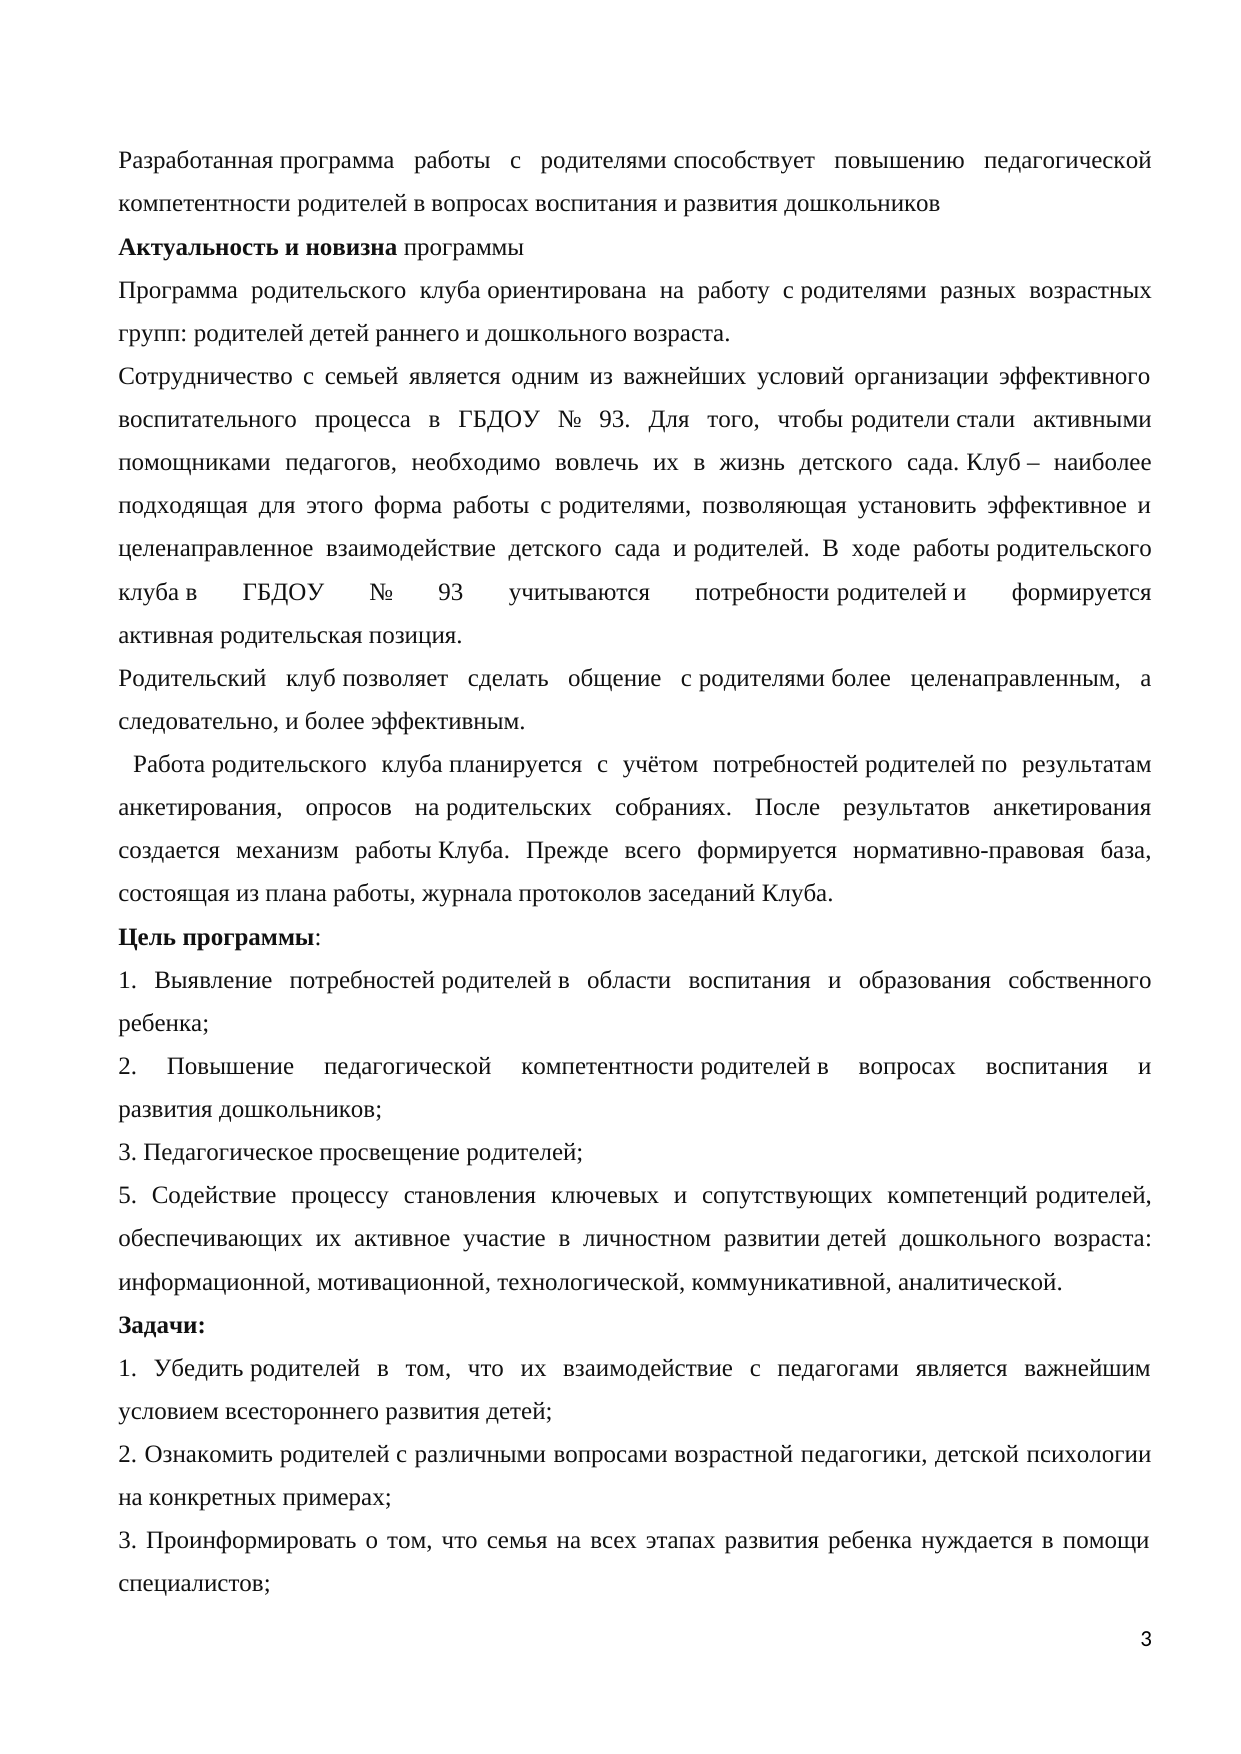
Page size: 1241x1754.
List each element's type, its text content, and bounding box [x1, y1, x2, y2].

text Сотрудничество с семьей является одним из важнейших условий организации эффективного воспитательного процесса в ГБДОУ № 93. Для того, чтобы родители стали активными помощниками педагогов, необходимо вовлечь их в жизнь детского сада. Клуб – наиболее подходящая для этого форма работы с родителями, позволяющая установить эффективное и целенаправленное взаимодействие детского сада и родителей. В ходе работы родительского клуба в ГБДОУ № 93 учитываются потребности родителей и формируется активная родительская позиция. [118, 361, 1152, 648]
text 1. Выявление потребностей родителей в области воспитания и образования собственного ребенка; [118, 965, 1152, 1037]
text 3. Педагогическое просвещение родителей; [118, 1137, 1152, 1166]
text Актуальность и новизна программы [118, 232, 1152, 260]
text 5. Содействие процессу становления ключевых и сопутствующих компетенций родителей, обеспечивающих их активное участие в личностном развитии детей дошкольного возраста: информационной, мотивационной, технологической, коммуникативной, аналитической. [118, 1180, 1152, 1295]
text Разработанная программа работы с родителями способствует повышению педагогической компетентности родителей в вопросах воспитания и развития дошкольников [118, 145, 1152, 217]
text Задачи: [118, 1310, 1152, 1338]
text Программа родительского клуба ориентирована на работу с родителями разных возрастных групп: родителей детей раннего и дошкольного возраста. [118, 275, 1152, 347]
text 2. Ознакомить родителей с различными вопросами возрастной педагогики, детской психологии на конкретных примерах; [118, 1439, 1152, 1511]
text Родительский клуб позволяет сделать общение с родителями более целенаправленным, а следовательно, и более эффективным. [118, 663, 1152, 735]
text 1. Убедить родителей в том, что их взаимодействие с педагогами является важнейшим условием всестороннего развития детей; [118, 1353, 1152, 1425]
text 3. Проинформировать о том, что семья на всех этапах развития ребенка нуждается в помощи специалистов; [118, 1525, 1152, 1597]
text 2. Повышение педагогической компетентности родителей в вопросах воспитания и развития дошкольников; [118, 1051, 1152, 1123]
text Цель программы: [118, 922, 1152, 950]
text Работа родительского клуба планируется с учётом потребностей родителей по результатам анкетирования, опросов на родительских собраниях. После результатов анкетирования создается механизм работы Клуба. Прежде всего формируется нормативно-правовая база, состоящая из плана работы, журнала протоколов заседаний Клуба. [118, 749, 1152, 907]
